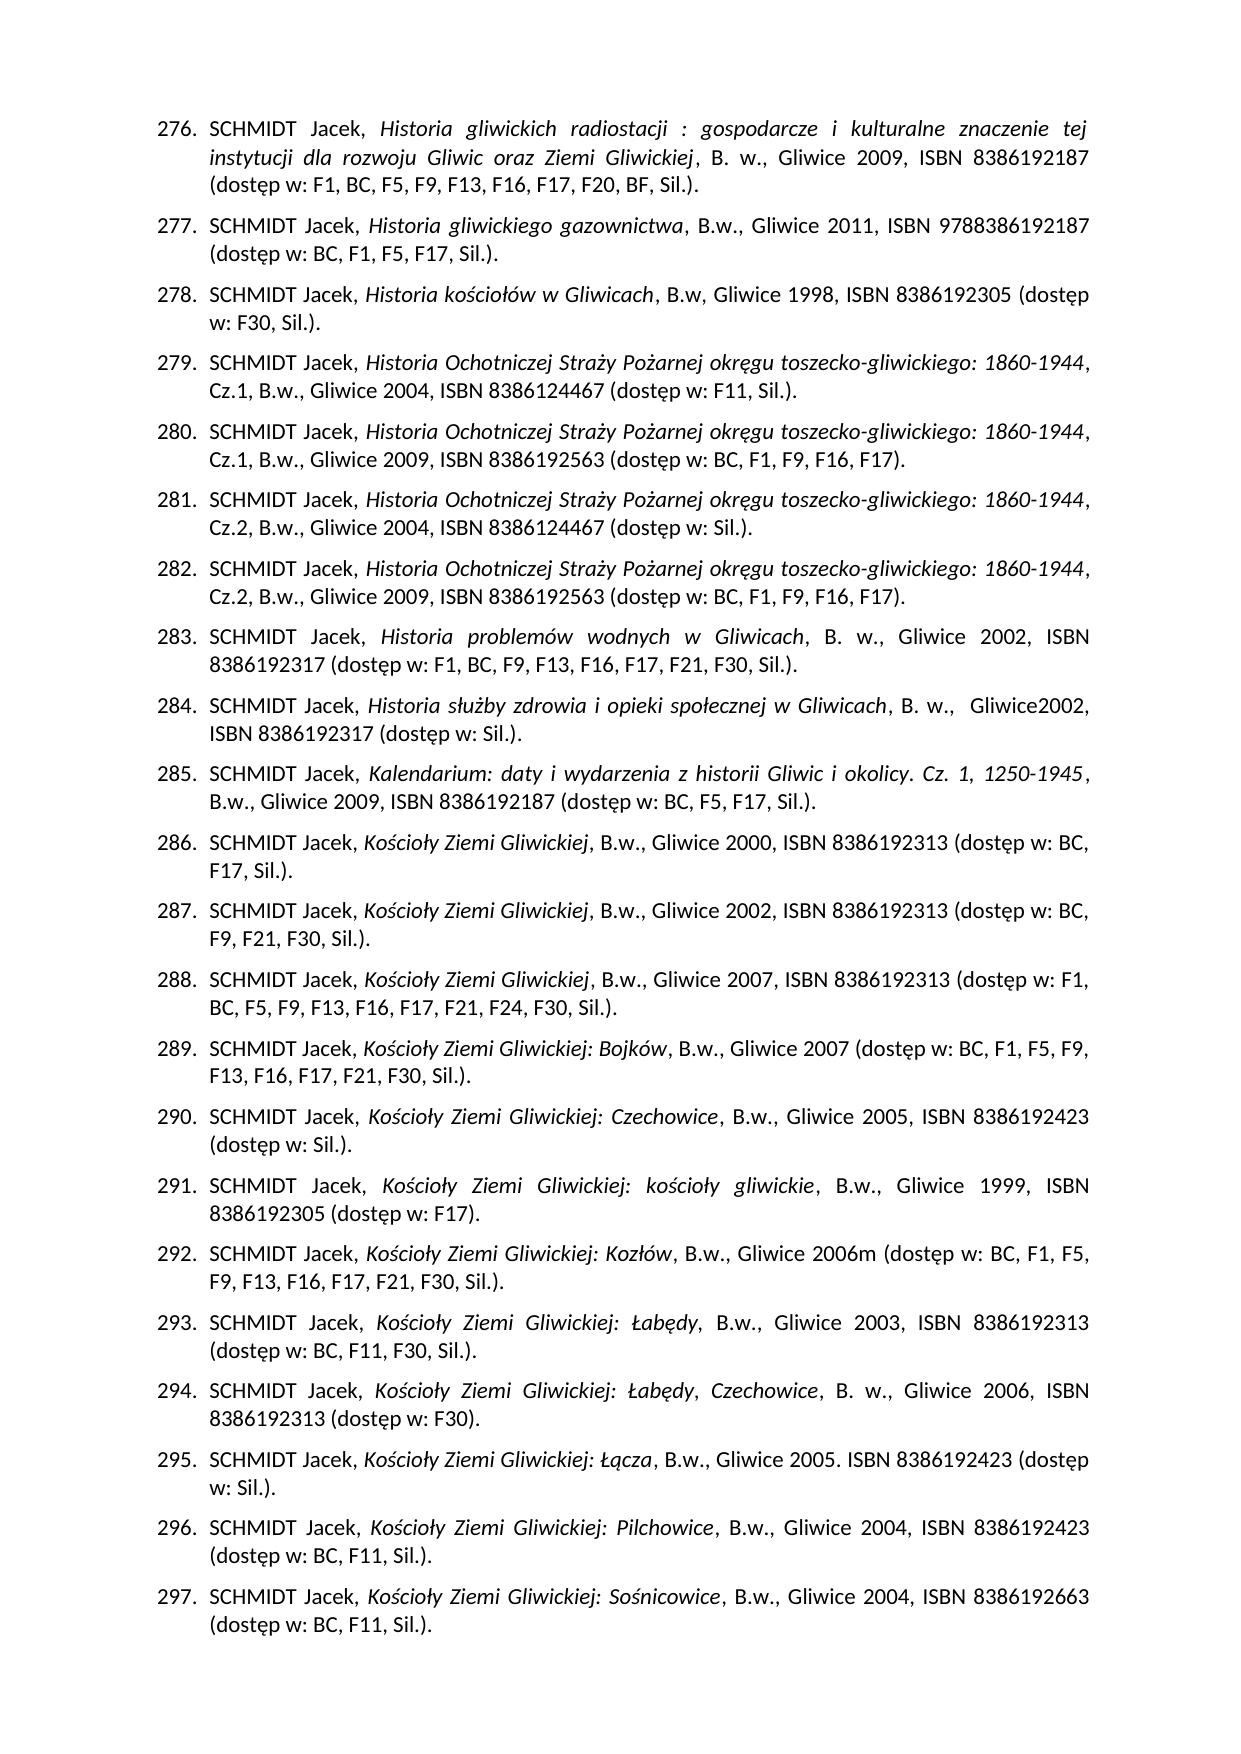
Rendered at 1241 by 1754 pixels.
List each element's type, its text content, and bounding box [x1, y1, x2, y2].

list SCHMIDT Jacek, Historia Ochotniczej Straży Pożarnej okręgu toszecko-gliwickiego: 1860-1944, Cz.1, B.w., Gliwice 2004, ISBN 8386124467 (dostęp w: F11, Sil.). [157, 348, 1090, 404]
list SCHMIDT Jacek, Historia Ochotniczej Straży Pożarnej okręgu toszecko-gliwickiego: 1860-1944, Cz.1, B.w., Gliwice 2009, ISBN 8386192563 (dostęp w: BC, F1, F9, F16, F17). [157, 417, 1090, 473]
list SCHMIDT Jacek, Kalendarium: daty i wydarzenia z historii Gliwic i okolicy. Cz. 1, 1250-1945, B.w., Gliwice 2009, ISBN 8386192187 (dostęp w: BC, F5, F17, Sil.). [157, 759, 1090, 816]
list SCHMIDT Jacek, Historia Ochotniczej Straży Pożarnej okręgu toszecko-gliwickiego: 1860-1944, Cz.2, B.w., Gliwice 2004, ISBN 8386124467 (dostęp w: Sil.). [157, 485, 1090, 541]
list SCHMIDT Jacek, Kościoły Ziemi Gliwickiej: Sośnicowice, B.w., Gliwice 2004, ISBN 8386192663 (dostęp w: BC, F11, Sil.). [157, 1582, 1090, 1638]
list SCHMIDT Jacek, Historia kościołów w Gliwicach, B.w, Gliwice 1998, ISBN 8386192305 (dostęp w: F30, Sil.). [157, 280, 1090, 336]
list SCHMIDT Jacek, Kościoły Ziemi Gliwickiej: Kozłów, B.w., Gliwice 2006m (dostęp w: BC, F1, F5, F9, F13, F16, F17, F21, F30, Sil.). [157, 1239, 1090, 1295]
list SCHMIDT Jacek, Kościoły Ziemi Gliwickiej: kościoły gliwickie, B.w., Gliwice 1999, ISBN 8386192305 (dostęp w: F17). [157, 1171, 1090, 1227]
list SCHMIDT Jacek, Historia gliwickiego gazownictwa, B.w., Gliwice 2011, ISBN 9788386192187 (dostęp w: BC, F1, F5, F17, Sil.). [157, 211, 1090, 267]
list SCHMIDT Jacek, Kościoły Ziemi Gliwickiej: Łabędy, B.w., Gliwice 2003, ISBN 8386192313 (dostęp w: BC, F11, F30, Sil.). [157, 1308, 1090, 1364]
list SCHMIDT Jacek, Kościoły Ziemi Gliwickiej, B.w., Gliwice 2002, ISBN 8386192313 (dostęp w: BC, F9, F21, F30, Sil.). [157, 897, 1090, 953]
list SCHMIDT Jacek, Kościoły Ziemi Gliwickiej: Łabędy, Czechowice, B. w., Gliwice 2006, ISBN 8386192313 (dostęp w: F30). [157, 1376, 1090, 1432]
list SCHMIDT Jacek, Historia służby zdrowia i opieki społecznej w Gliwicach, B. w., Gliwice2002, ISBN 8386192317 (dostęp w: Sil.). [157, 691, 1090, 747]
list SCHMIDT Jacek, Kościoły Ziemi Gliwickiej, B.w., Gliwice 2000, ISBN 8386192313 (dostęp w: BC, F17, Sil.). [157, 828, 1090, 884]
list SCHMIDT Jacek, Historia problemów wodnych w Gliwicach, B. w., Gliwice 2002, ISBN 8386192317 (dostęp w: F1, BC, F9, F13, F16, F17, F21, F30, Sil.). [157, 622, 1090, 678]
list SCHMIDT Jacek, Kościoły Ziemi Gliwickiej: Pilchowice, B.w., Gliwice 2004, ISBN 8386192423 (dostęp w: BC, F11, Sil.). [157, 1513, 1090, 1569]
list SCHMIDT Jacek, Historia gliwickich radiostacji : gospodarcze i kulturalne znaczenie tej instytucji dla rozwoju Gliwic oraz Ziemi Gliwickiej, B. w., Gliwice 2009, ISBN 8386192187 (dostęp w: F1, BC, F5, F9, F13, F16, F17, F20, BF, Sil.). [157, 114, 1090, 199]
list SCHMIDT Jacek, Kościoły Ziemi Gliwickiej, B.w., Gliwice 2007, ISBN 8386192313 (dostęp w: F1, BC, F5, F9, F13, F16, F17, F21, F24, F30, Sil.). [157, 965, 1090, 1021]
list SCHMIDT Jacek, Kościoły Ziemi Gliwickiej: Bojków, B.w., Gliwice 2007 (dostęp w: BC, F1, F5, F9, F13, F16, F17, F21, F30, Sil.). [157, 1034, 1090, 1090]
list SCHMIDT Jacek, Kościoły Ziemi Gliwickiej: Łącza, B.w., Gliwice 2005. ISBN 8386192423 (dostęp w: Sil.). [157, 1445, 1090, 1501]
list SCHMIDT Jacek, Kościoły Ziemi Gliwickiej: Czechowice, B.w., Gliwice 2005, ISBN 8386192423 (dostęp w: Sil.). [157, 1102, 1090, 1158]
list SCHMIDT Jacek, Historia Ochotniczej Straży Pożarnej okręgu toszecko-gliwickiego: 1860-1944, Cz.2, B.w., Gliwice 2009, ISBN 8386192563 (dostęp w: BC, F1, F9, F16, F17). [157, 554, 1090, 610]
